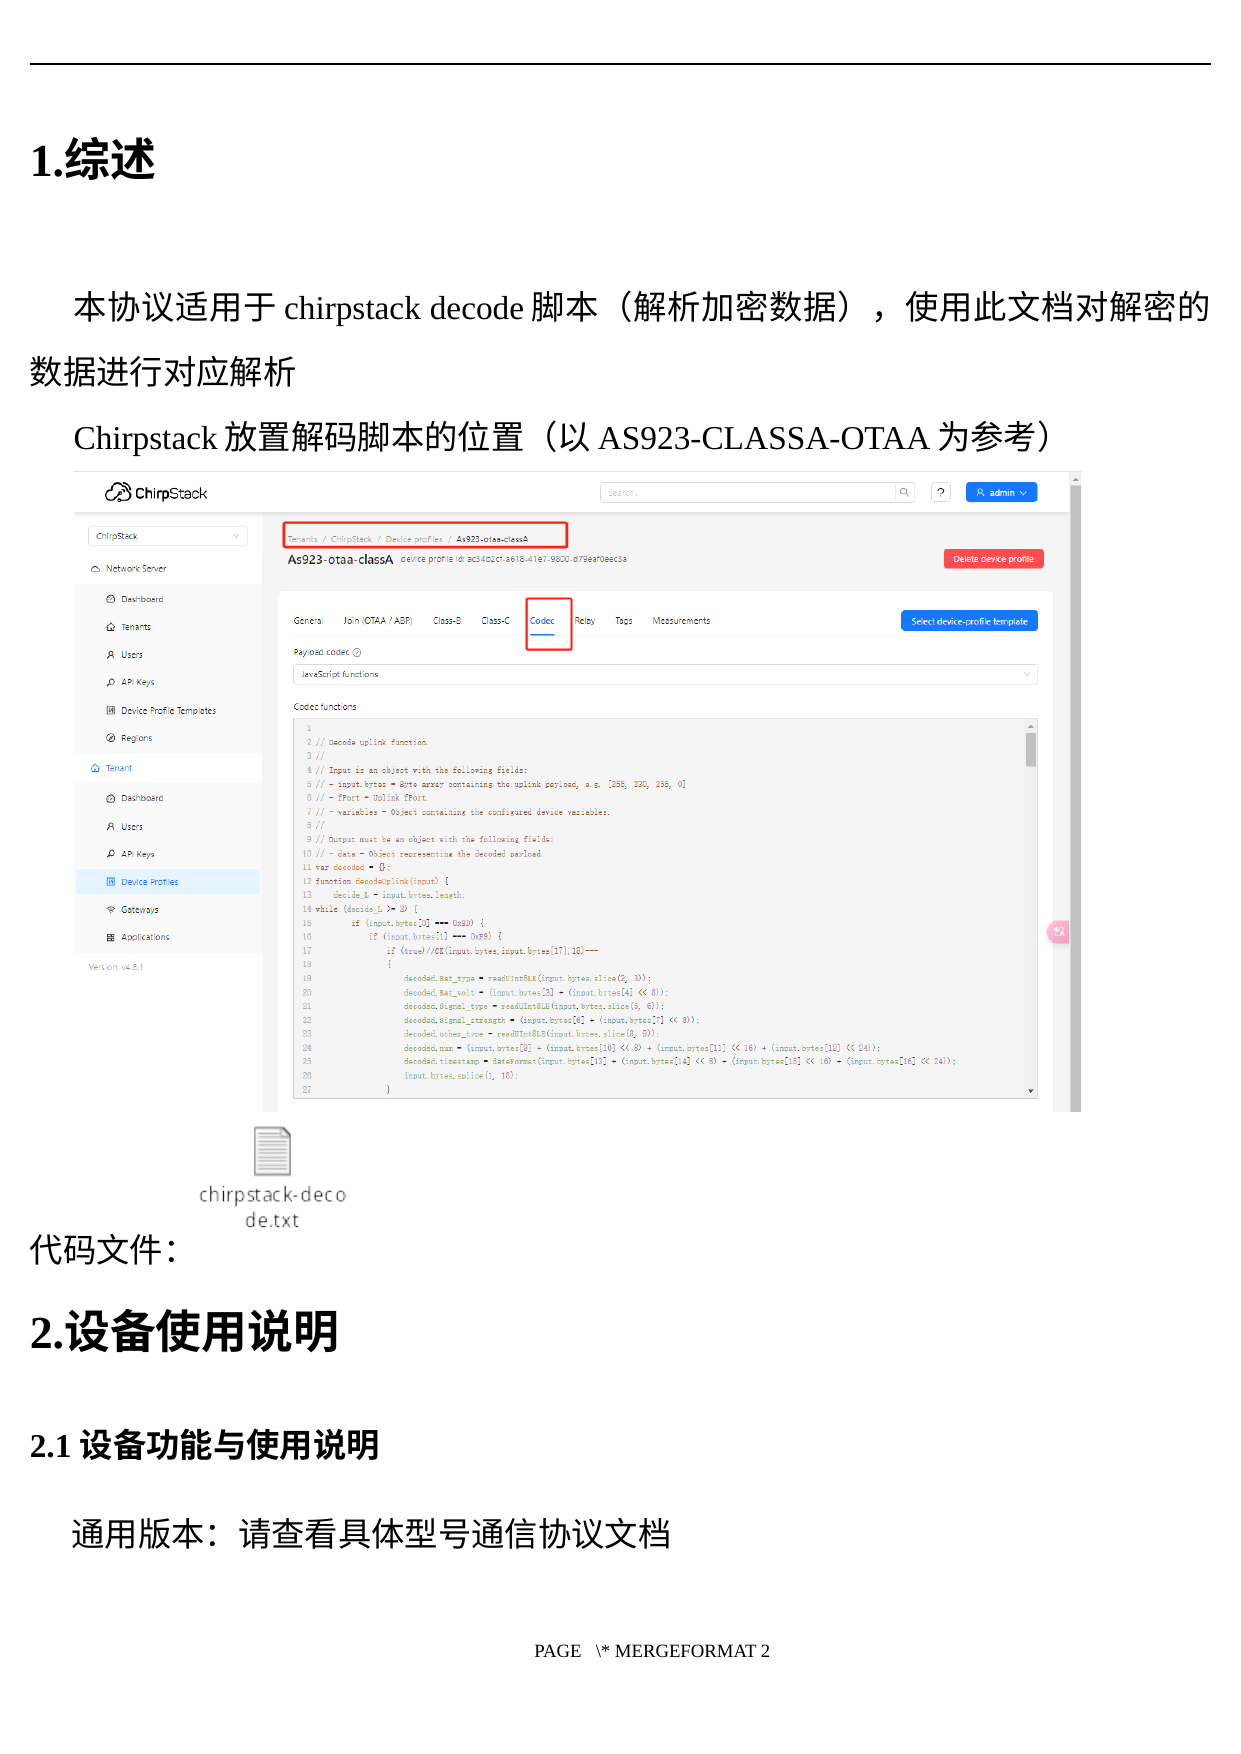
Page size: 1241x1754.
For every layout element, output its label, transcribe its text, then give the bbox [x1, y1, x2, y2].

subtitle 1.综述 [29, 108, 1211, 205]
list 2.1 设备功能与使用说明 [29, 1411, 1211, 1476]
list 通用版本：请查看具体型号通信协议文档 [29, 1500, 1211, 1565]
text 本协议适用于chirpstack decode脚本（解析加密数据），使用此文档对解密的数据进行对应解析 [29, 273, 1211, 403]
list 2.设备使用说明 [29, 1280, 1211, 1378]
text 代码文件： [29, 1118, 1211, 1280]
text Chirpstack放置解码脚本的位置（以AS923-CLASSA-OTAA为参考） [29, 403, 1211, 468]
picture [73, 467, 1082, 1112]
